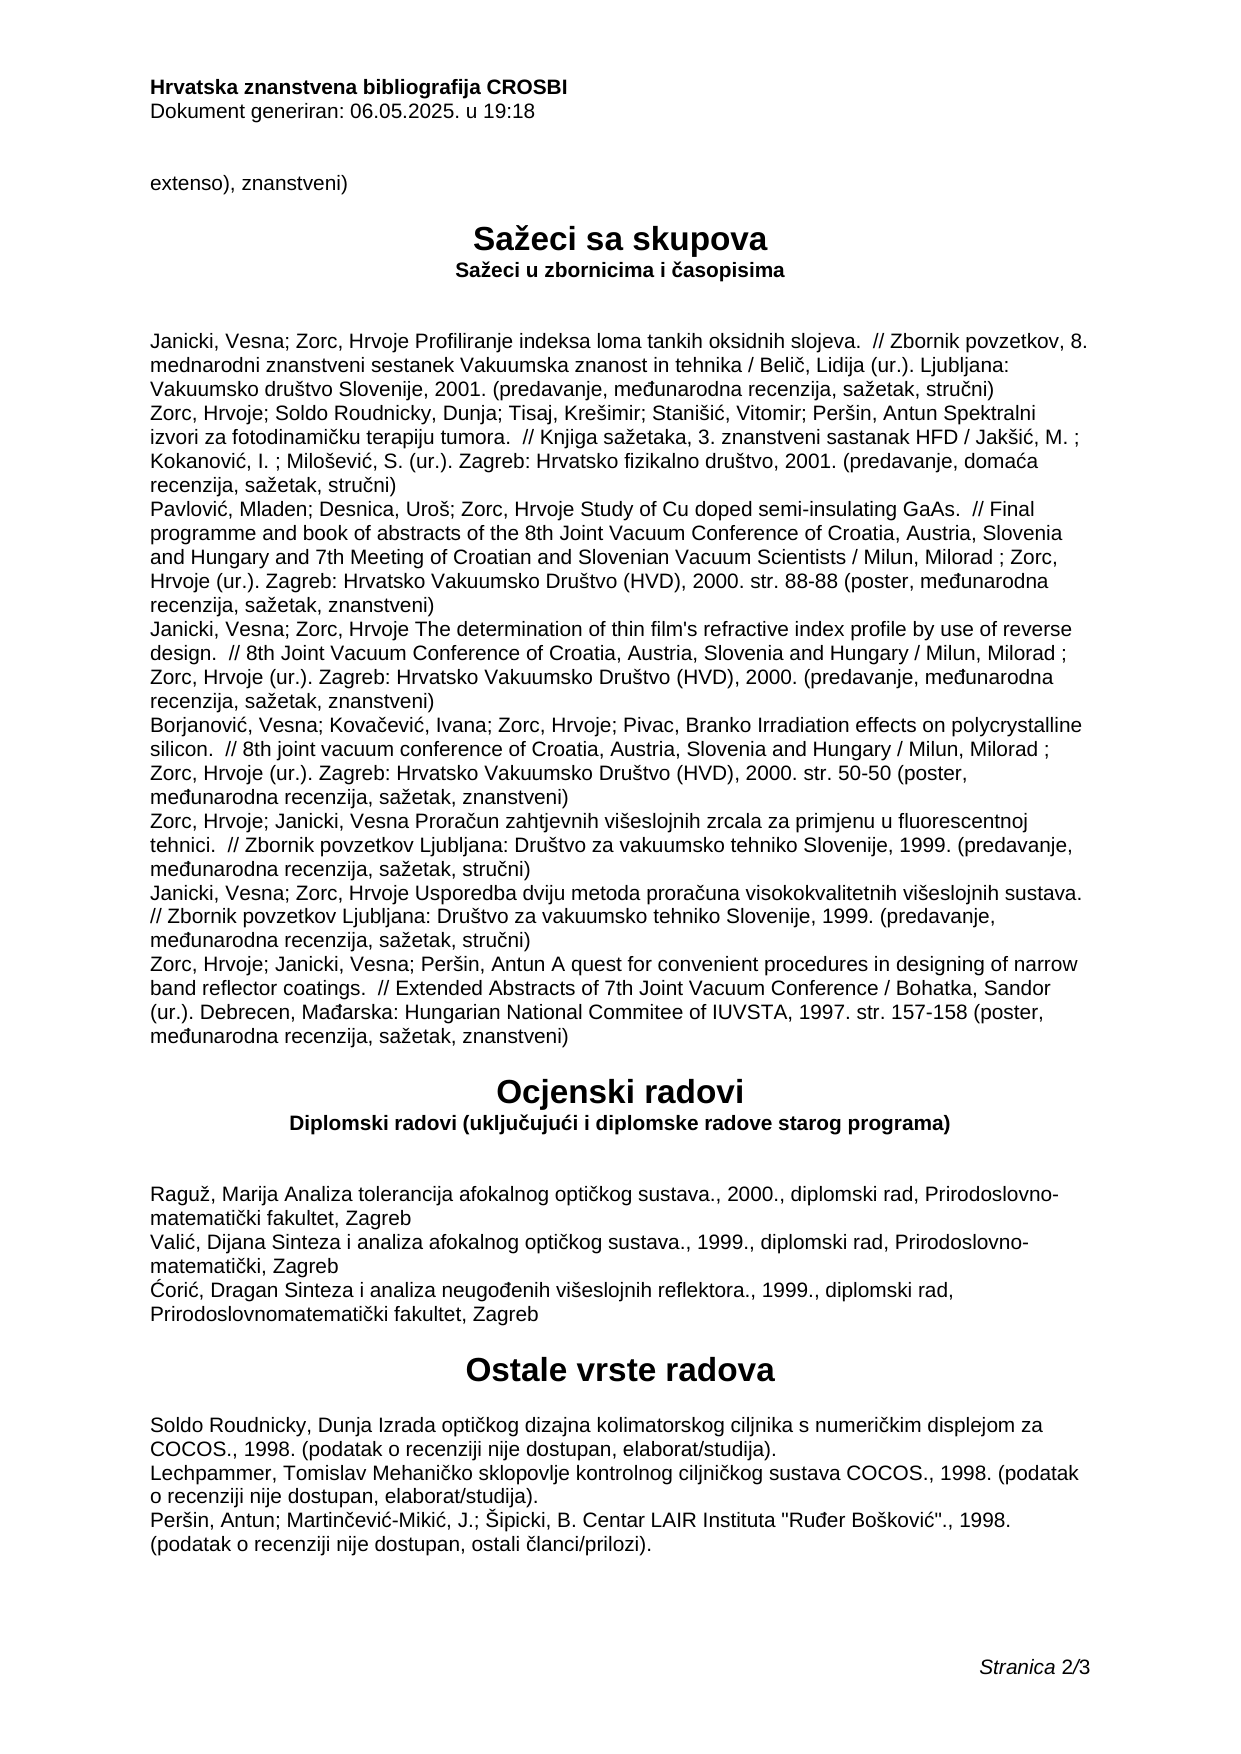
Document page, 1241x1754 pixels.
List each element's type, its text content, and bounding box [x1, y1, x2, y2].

text Raguž, Marija [150, 1182, 1090, 1230]
text Ćorić, Dragan [150, 1278, 1090, 1326]
text Pavlović, Mladen; Desnica, Uroš; Zorc, Hrvoje [150, 497, 1090, 617]
text Janicki, Vesna; Zorc, Hrvoje [150, 880, 1090, 952]
text Zorc, Hrvoje; Soldo Roudnicky, Dunja; Tisaj, Krešimir; Stanišić, Vitomir; Peršin, Antun [150, 401, 1090, 497]
subtitle Sažeci sa skupova [150, 219, 1090, 257]
text Zorc, Hrvoje; Janicki, Vesna [150, 808, 1090, 880]
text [150, 171, 1090, 195]
text Lechpammer, Tomislav [150, 1460, 1090, 1508]
text Peršin, Antun; Martinčević-Mikić, J.; Šipicki, B. [150, 1508, 1090, 1556]
subtitle Sažeci u zbornicima i časopisima [150, 257, 1090, 281]
text Borjanović, Vesna; Kovačević, Ivana; Zorc, Hrvoje; Pivac, Branko [150, 713, 1090, 808]
subtitle Ocjenski radovi [150, 1072, 1090, 1110]
text Janicki, Vesna; Zorc, Hrvoje [150, 329, 1090, 401]
subtitle Ostale vrste radova [150, 1350, 1090, 1388]
text Valić, Dijana [150, 1230, 1090, 1278]
text Zorc, Hrvoje; Janicki, Vesna; Peršin, Antun [150, 952, 1090, 1048]
text Janicki, Vesna; Zorc, Hrvoje [150, 617, 1090, 713]
text Soldo Roudnicky, Dunja [150, 1412, 1090, 1460]
subtitle Diplomski radovi (uključujući i diplomske radove starog programa) [150, 1110, 1090, 1134]
